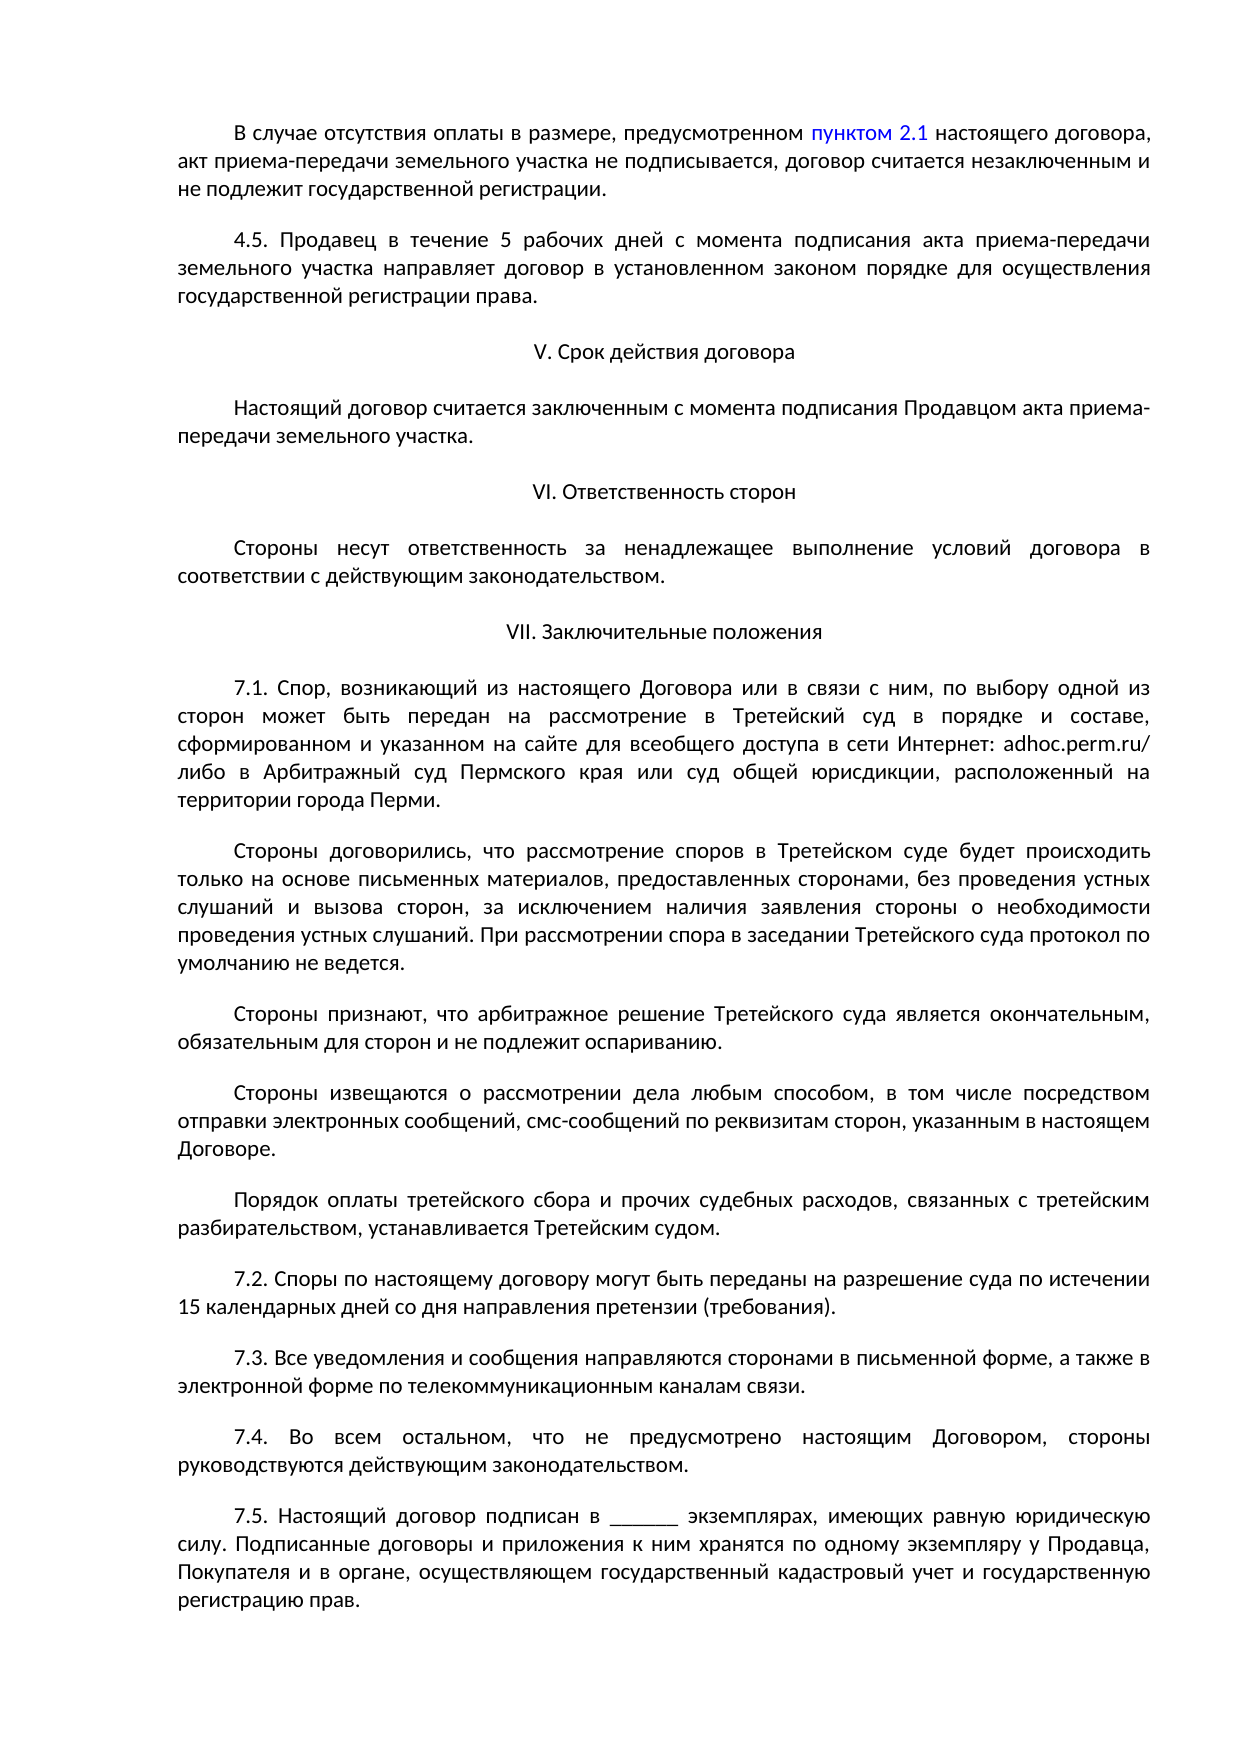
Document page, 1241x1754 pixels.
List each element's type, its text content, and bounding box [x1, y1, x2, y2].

text 7.2. Споры по настоящему договору могут быть переданы на разрешение суда по истечении 15 календарных дней со дня направления претензии (требования). [177, 1264, 1152, 1320]
text 7.4. Во всем остальном, что не предусмотрено настоящим Договором, стороны руководствуются действующим законодательством. [177, 1422, 1152, 1478]
text Стороны извещаются о рассмотрении дела любым способом, в том числе посредством отправки электронных сообщений, смс-сообщений по реквизитам сторон, указанным в настоящем Договоре. [177, 1078, 1152, 1162]
text 4.5. Продавец в течение 5 рабочих дней с момента подписания акта приема-передачи земельного участка направляет договор в установленном законом порядке для осуществления государственной регистрации права. [177, 225, 1152, 309]
text V. Срок действия договора [177, 337, 1152, 365]
text 7.5. Настоящий договор подписан в ______ экземплярах, имеющих равную юридическую силу. Подписанные договоры и приложения к ним хранятся по одному экземпляру у Продавца, Покупателя и в органе, осуществляющем государственный кадастровый учет и государственную регистрацию прав. [177, 1501, 1152, 1613]
text В случае отсутствия оплаты в размере, предусмотренном пунктом 2.1 настоящего договора, акт приема-передачи земельного участка не подписывается, договор считается незаключенным и не подлежит государственной регистрации. [177, 118, 1152, 202]
text VII. Заключительные положения [177, 617, 1152, 645]
text Стороны несут ответственность за ненадлежащее выполнение условий договора в соответствии с действующим законодательством. [177, 533, 1152, 589]
text Порядок оплаты третейского сбора и прочих судебных расходов, связанных с третейским разбирательством, устанавливается Третейским судом. [177, 1185, 1152, 1241]
text Стороны признают, что арбитражное решение Третейского суда является окончательным, обязательным для сторон и не подлежит оспариванию. [177, 999, 1152, 1056]
text 7.1. Спор, возникающий из настоящего Договора или в связи с ним, по выбору одной из сторон может быть передан на рассмотрение в Третейский суд в порядке и составе, сформированном и указанном на сайте для всеобщего доступа в сети Интернет: adhoc.perm.ru/ либо в Арбитражный суд Пермского края или суд общей юрисдикции, расположенный на территории города Перми. [177, 673, 1152, 813]
text Стороны договорились, что рассмотрение споров в Третейском суде будет происходить только на основе письменных материалов, предоставленных сторонами, без проведения устных слушаний и вызова сторон, за исключением наличия заявления стороны о необходимости проведения устных слушаний. При рассмотрении спора в заседании Третейского суда протокол по умолчанию не ведется. [177, 836, 1152, 977]
text 7.3. Все уведомления и сообщения направляются сторонами в письменной форме, а также в электронной форме по телекоммуникационным каналам связи. [177, 1343, 1152, 1399]
text VI. Ответственность сторон [177, 477, 1152, 505]
text Настоящий договор считается заключенным с момента подписания Продавцом акта приема-передачи земельного участка. [177, 393, 1152, 449]
